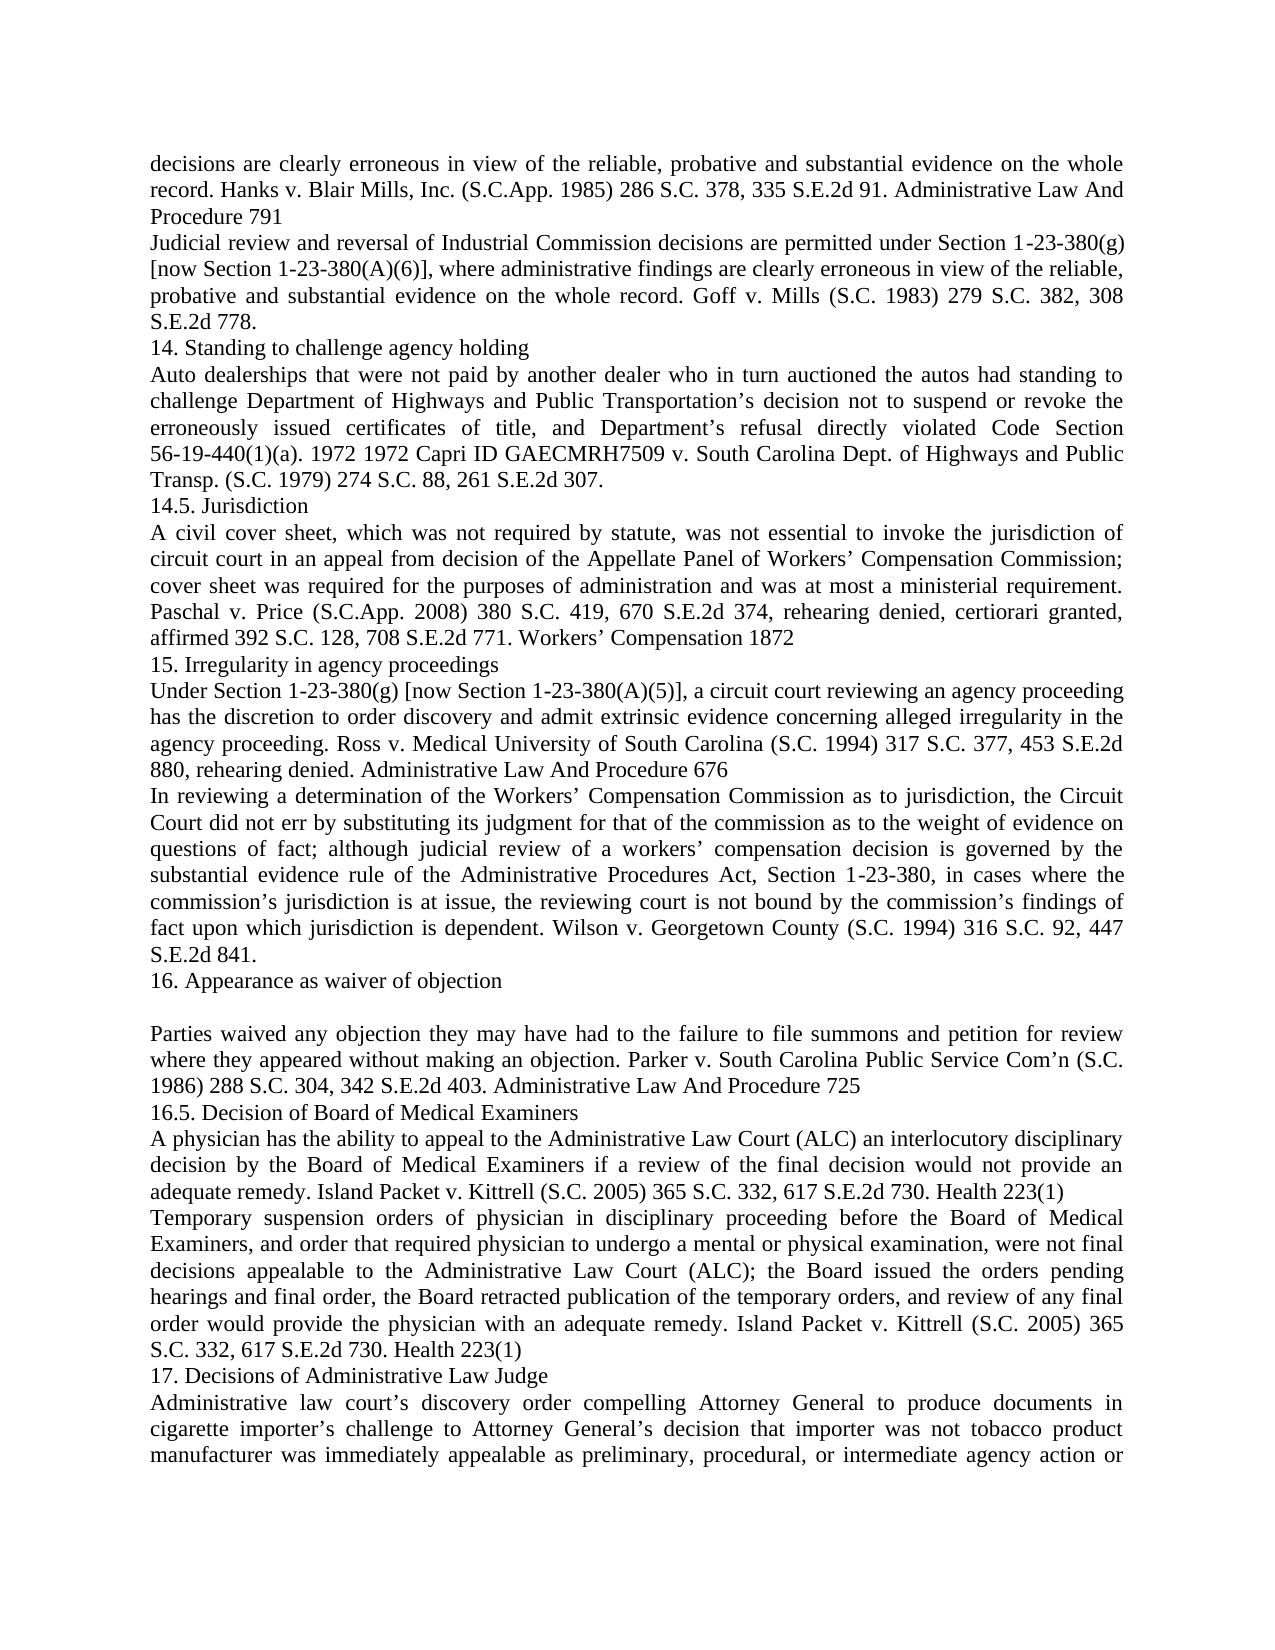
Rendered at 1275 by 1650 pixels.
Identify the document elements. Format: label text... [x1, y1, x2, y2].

text 16.5. Decision of Board of Medical Examiners [150, 1099, 1125, 1125]
text Parties waived any objection they may have had to the failure to file summons and petition for review where they appeared without making an objection. Parker v. South Carolina Public Service Com’n (S.C. 1986) 288 S.C. 304, 342 S.E.2d 403. Administrative Law And Procedure 725 [150, 1020, 1125, 1099]
text A civil cover sheet, which was not required by statute, was not essential to invoke the jurisdiction of circuit court in an appeal from decision of the Appellate Panel of Workers’ Compensation Commission; cover sheet was required for the purposes of administration and was at most a ministerial requirement. Paschal v. Price (S.C.App. 2008) 380 S.C. 419, 670 S.E.2d 374, rehearing denied, certiorari granted, affirmed 392 S.C. 128, 708 S.E.2d 771. Workers’ Compensation 1872 [150, 519, 1125, 651]
text 15. Irregularity in agency proceedings [150, 651, 1125, 677]
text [150, 150, 1125, 229]
text Temporary suspension orders of physician in disciplinary proceeding before the Board of Medical Examiners, and order that required physician to undergo a mental or physical examination, were not final decisions appealable to the Administrative Law Court (ALC); the Board issued the orders pending hearings and final order, the Board retracted publication of the temporary orders, and review of any final order would provide the physician with an adequate remedy. Island Packet v. Kittrell (S.C. 2005) 365 S.C. 332, 617 S.E.2d 730. Health 223(1) [150, 1204, 1125, 1362]
text A physician has the ability to appeal to the Administrative Law Court (ALC) an interlocutory disciplinary decision by the Board of Medical Examiners if a review of the final decision would not provide an adequate remedy. Island Packet v. Kittrell (S.C. 2005) 365 S.C. 332, 617 S.E.2d 730. Health 223(1) [150, 1125, 1125, 1204]
text 17. Decisions of Administrative Law Judge [150, 1362, 1125, 1389]
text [150, 1389, 1125, 1468]
text Under Section 1-23-380(g) [now Section 1-23-380(A)(5)], a circuit court reviewing an agency proceeding has the discretion to order discovery and admit extrinsic evidence concerning alleged irregularity in the agency proceeding. Ross v. Medical University of South Carolina (S.C. 1994) 317 S.C. 377, 453 S.E.2d 880, rehearing denied. Administrative Law And Procedure 676 [150, 677, 1125, 782]
text 14. Standing to challenge agency holding [150, 334, 1125, 361]
text Auto dealerships that were not paid by another dealer who in turn auctioned the autos had standing to challenge Department of Highways and Public Transportation’s decision not to suspend or revoke the erroneously issued certificates of title, and Department’s refusal directly violated Code Section 56-19-440(1)(a). 1972 1972 Capri ID GAECMRH7509 v. South Carolina Dept. of Highways and Public Transp. (S.C. 1979) 274 S.C. 88, 261 S.E.2d 307. [150, 361, 1125, 493]
text Judicial review and reversal of Industrial Commission decisions are permitted under Section 1-23-380(g) [now Section 1-23-380(A)(6)], where administrative findings are clearly erroneous in view of the reliable, probative and substantial evidence on the whole record. Goff v. Mills (S.C. 1983) 279 S.C. 382, 308 S.E.2d 778. [150, 229, 1125, 334]
text 16. Appearance as waiver of objection [150, 967, 1125, 993]
text In reviewing a determination of the Workers’ Compensation Commission as to jurisdiction, the Circuit Court did not err by substituting its judgment for that of the commission as to the weight of evidence on questions of fact; although judicial review of a workers’ compensation decision is governed by the substantial evidence rule of the Administrative Procedures Act, Section 1-23-380, in cases where the commission’s jurisdiction is at issue, the reviewing court is not bound by the commission’s findings of fact upon which jurisdiction is dependent. Wilson v. Georgetown County (S.C. 1994) 316 S.C. 92, 447 S.E.2d 841. [150, 782, 1125, 967]
text 14.5. Jurisdiction [150, 493, 1125, 519]
